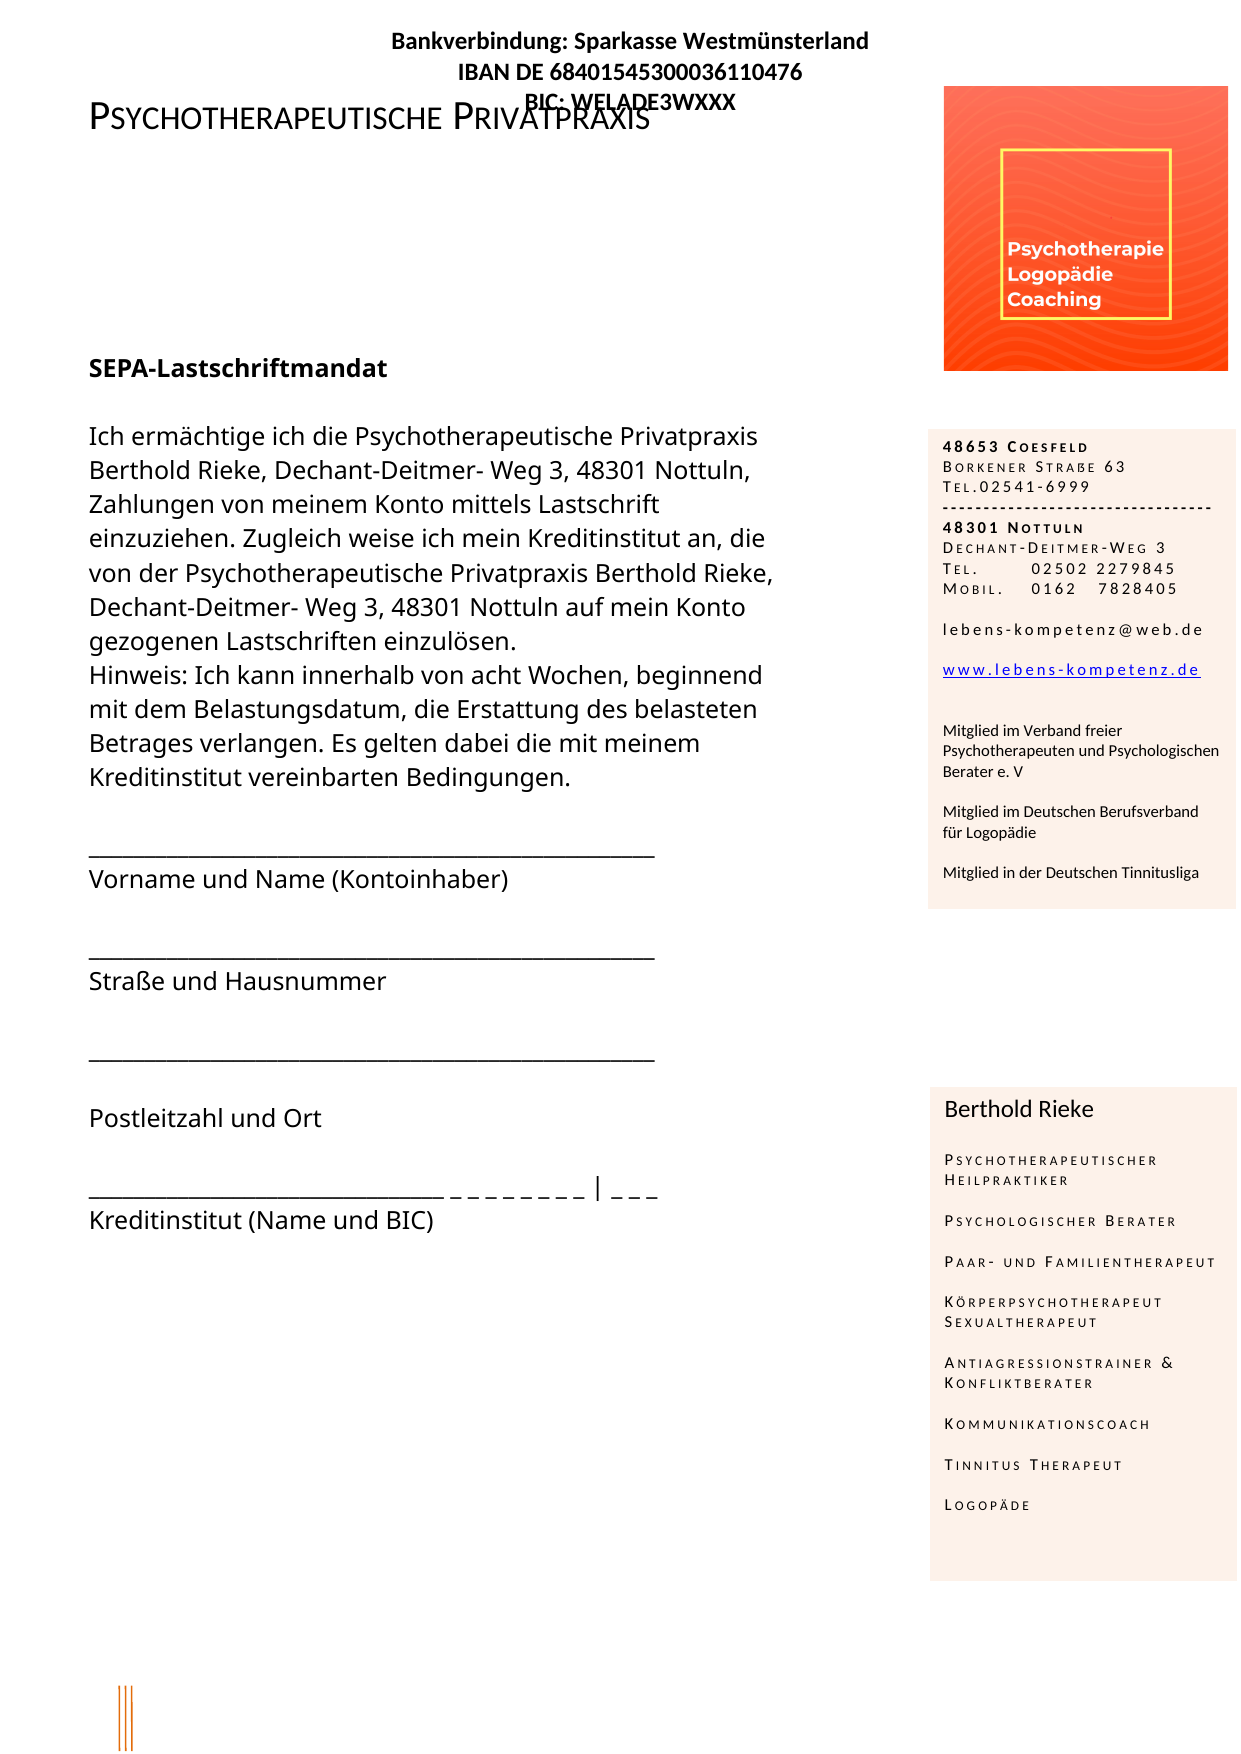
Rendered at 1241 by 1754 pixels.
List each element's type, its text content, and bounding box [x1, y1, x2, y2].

text Straße und Hausnummer [89, 964, 802, 998]
text SEPA-Lastschriftmandat [89, 351, 802, 385]
text Hinweis: Ich kann innerhalb von acht Wochen, beginnend mit dem Belastungsdatum, die Erstattung des belasteten Betrages verlangen. Es gelten dabei die mit meinem Kreditinstitut vereinbarten Bedingungen. [89, 657, 802, 794]
text Postleitzahl und Ort [89, 1100, 802, 1134]
text Ich ermächtige ich die Psychotherapeutische Privatpraxis Berthold Rieke, Dechant-Deitmer- Weg 3, 48301 Nottuln, Zahlungen von meinem Konto mittels Lastschrift einzuziehen. Zugleich weise ich mein Kreditinstitut an, die von der Psychotherapeutische Privatpraxis Berthold Rieke, Dechant-Deitmer- Weg 3, 48301 Nottuln auf mein Konto gezogenen Lastschriften einzulösen. [89, 419, 802, 657]
text ___________________________________________________ [89, 1032, 802, 1066]
text ___________________________________________________ [89, 930, 802, 964]
picture [943, 86, 1229, 371]
text Kreditinstitut (Name und BIC) [89, 1202, 802, 1236]
text ________________________________ _ _ _ _ _ _ _ _ | _ _ _ [89, 1168, 802, 1202]
text ___________________________________________________ [89, 828, 802, 862]
text Vorname und Name (Kontoinhaber) [89, 862, 802, 896]
